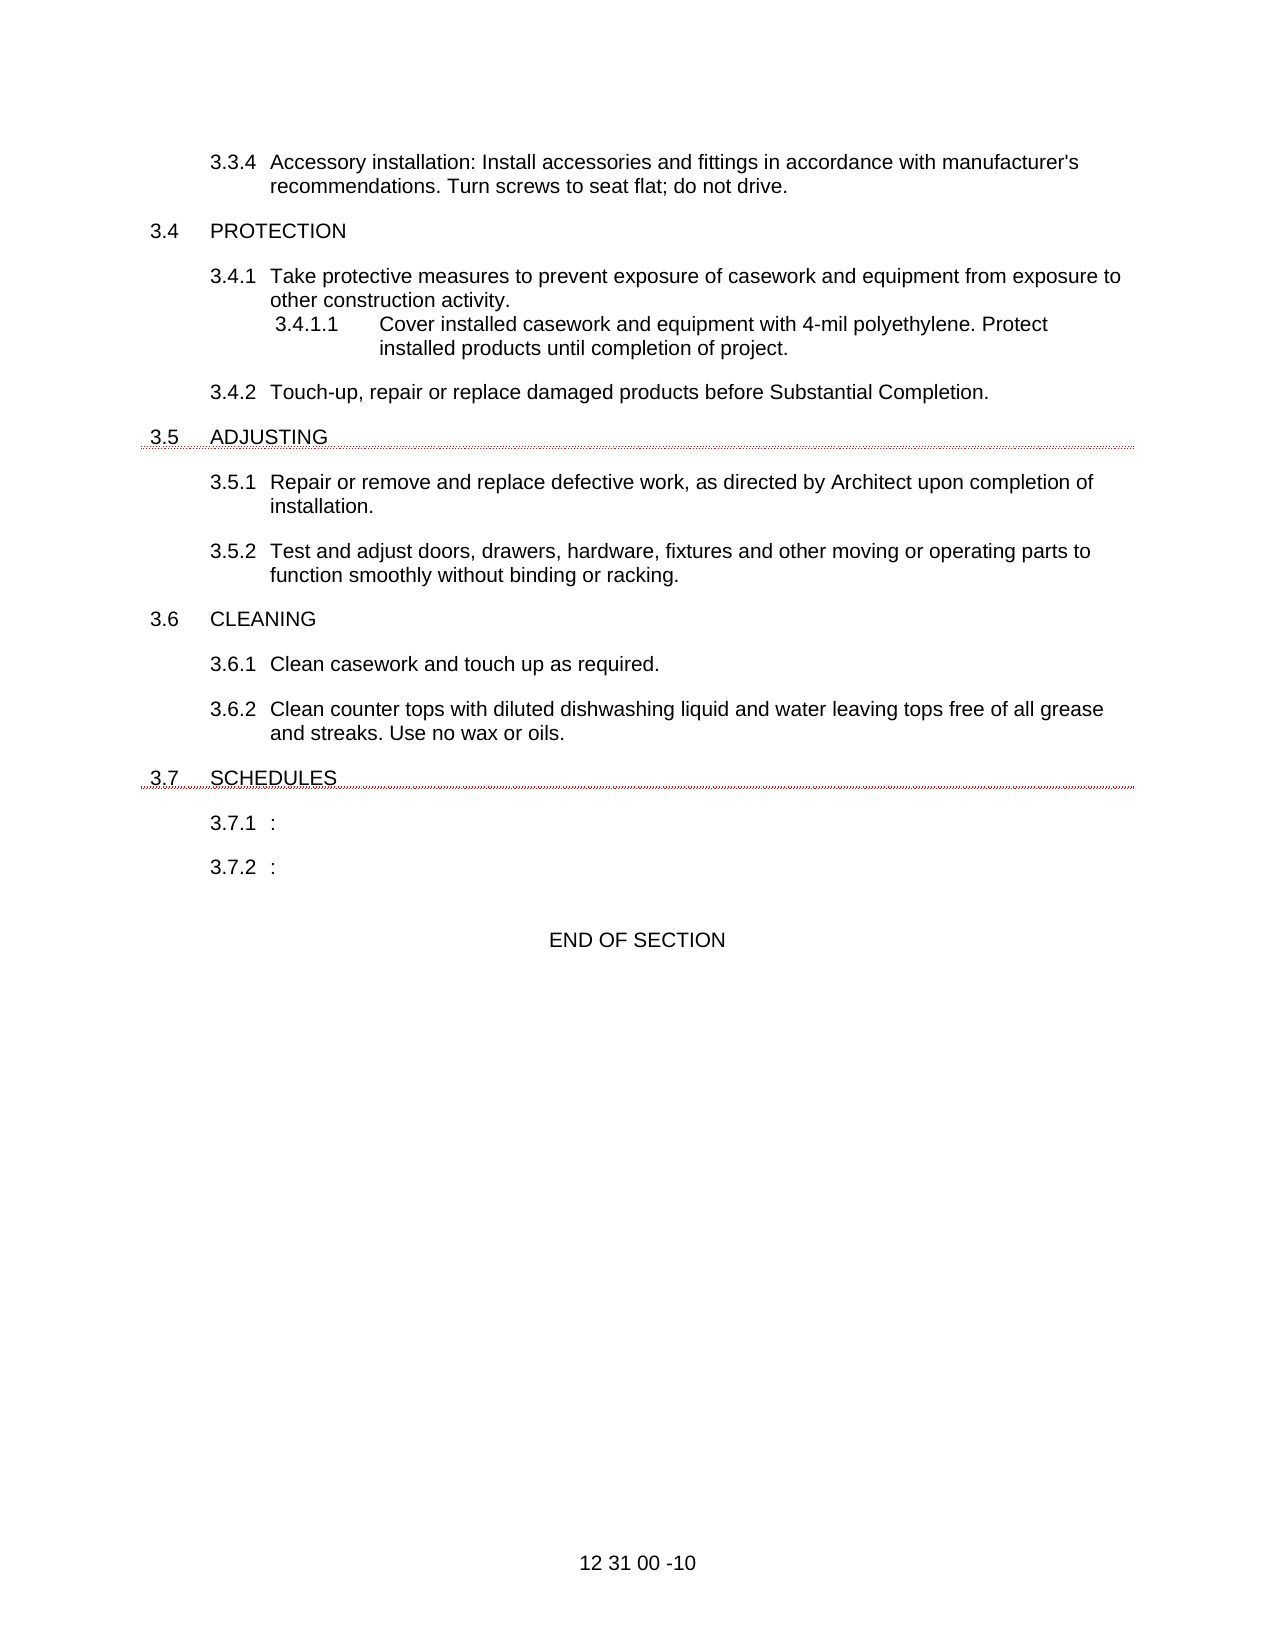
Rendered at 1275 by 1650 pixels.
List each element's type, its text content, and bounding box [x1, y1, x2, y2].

list ADJUSTING [150, 425, 1125, 449]
list CLEANING [150, 607, 1125, 631]
list : [210, 810, 1125, 834]
list Touch-up, repair or replace damaged products before Substantial Completion. [210, 380, 1125, 404]
list PROTECTION [150, 219, 1125, 243]
list Cover installed casework and equipment with 4-mil polyethylene. Protect installed products until completion of project. [275, 311, 1125, 359]
list Clean casework and touch up as required. [210, 652, 1125, 676]
list : [210, 855, 1125, 879]
list Test and adjust doors, drawers, hardware, fixtures and other moving or operating parts to function smoothly without binding or racking. [210, 538, 1125, 586]
list Clean counter tops with diluted dishwashing liquid and water leaving tops free of all grease and streaks. Use no wax or oils. [210, 697, 1125, 745]
list SCHEDULES [150, 766, 1125, 789]
list Repair or remove and replace defective work, as directed by Architect upon completion of installation. [210, 470, 1125, 518]
list Accessory installation: Install accessories and fittings in accordance with manufacturer's recommendations. Turn screws to seat flat; do not drive. [210, 150, 1125, 198]
text END OF SECTION [150, 928, 1125, 952]
list Take protective measures to prevent exposure of casework and equipment from exposure to other construction activity. [210, 263, 1125, 311]
